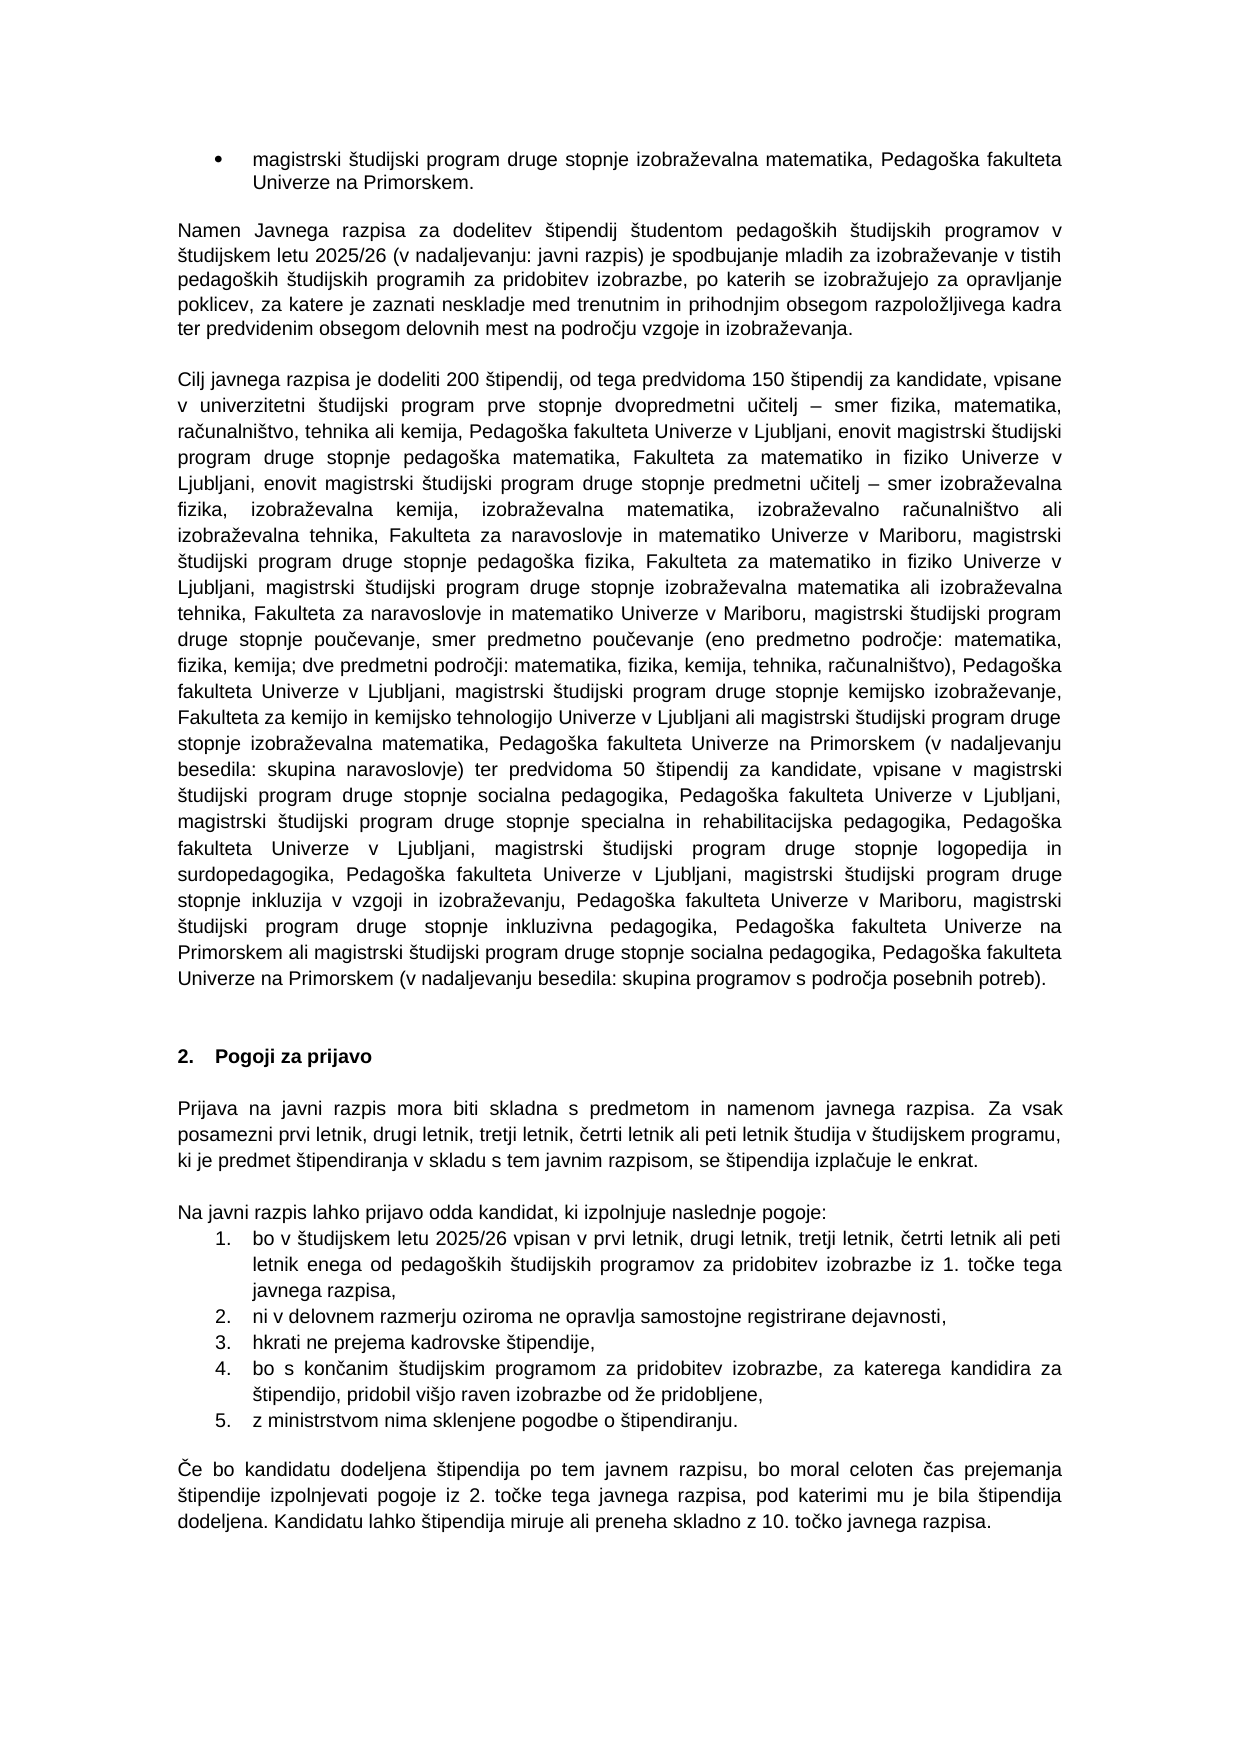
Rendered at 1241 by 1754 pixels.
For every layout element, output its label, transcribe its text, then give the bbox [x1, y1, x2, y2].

list bo s končanim študijskim programom za pridobitev izobrazbe, za katerega kandidira za štipendijo, pridobil višjo raven izobrazbe od že pridobljene, [215, 1357, 1063, 1406]
list magistrski študijski program druge stopnje izobraževalna matematika, Pedagoška fakulteta Univerze na Primorskem. [215, 148, 1063, 193]
list Pogoji za prijavo [177, 1045, 1063, 1067]
list ni v delovnem razmerju oziroma ne opravlja samostojne registrirane dejavnosti, [215, 1305, 1063, 1328]
text Cilj javnega razpisa je dodeliti 200 štipendij, od tega predvidoma 150 štipendij za kandidate, vpisane v univerzitetni študijski program prve stopnje dvopredmetni učitelj – smer fizika, matematika, računalništvo, tehnika ali kemija, Pedagoška fakulteta Univerze v Ljubljani, enovit magistrski študijski program druge stopnje pedagoška matematika, Fakulteta za matematiko in fiziko Univerze v Ljubljani, enovit magistrski študijski program druge stopnje predmetni učitelj – smer izobraževalna fizika, izobraževalna kemija, izobraževalna matematika, izobraževalno računalništvo ali izobraževalna tehnika, Fakulteta za naravoslovje in matematiko Univerze v Mariboru, magistrski študijski program druge stopnje pedagoška fizika, Fakulteta za matematiko in fiziko Univerze v Ljubljani, magistrski študijski program druge stopnje izobraževalna matematika ali izobraževalna tehnika, Fakulteta za naravoslovje in matematiko Univerze v Mariboru, magistrski študijski program druge stopnje poučevanje, smer predmetno poučevanje (eno predmetno področje: matematika, fizika, kemija; dve predmetni področji: matematika, fizika, kemija, tehnika, računalništvo), Pedagoška fakulteta Univerze v Ljubljani, magistrski študijski program druge stopnje kemijsko izobraževanje, Fakulteta za kemijo in kemijsko tehnologijo Univerze v Ljubljani ali magistrski študijski program druge stopnje izobraževalna matematika, Pedagoška fakulteta Univerze na Primorskem (v nadaljevanju besedila: skupina naravoslovje) ter predvidoma 50 štipendij za kandidate, vpisane v magistrski študijski program druge stopnje socialna pedagogika, Pedagoška fakulteta Univerze v Ljubljani, magistrski študijski program druge stopnje specialna in rehabilitacijska pedagogika, Pedagoška fakulteta Univerze v Ljubljani, magistrski študijski program druge stopnje logopedija in surdopedagogika, Pedagoška fakulteta Univerze v Ljubljani, magistrski študijski program druge stopnje inkluzija v vzgoji in izobraževanju, Pedagoška fakulteta Univerze v Mariboru, magistrski študijski program druge stopnje inkluzivna pedagogika, Pedagoška fakulteta Univerze na Primorskem ali magistrski študijski program druge stopnje socialna pedagogika, Pedagoška fakulteta Univerze na Primorskem (v nadaljevanju besedila: skupina programov s področja posebnih potreb). [177, 368, 1063, 989]
text Na javni razpis lahko prijavo odda kandidat, ki izpolnjuje naslednje pogoje: [177, 1201, 1063, 1224]
text Če bo kandidatu dodeljena štipendija po tem javnem razpisu, bo moral celoten čas prejemanja štipendije izpolnjevati pogoje iz 2. točke tega javnega razpisa, pod katerimi mu je bila štipendija dodeljena. Kandidatu lahko štipendija miruje ali preneha skladno z 10. točko javnega razpisa. [177, 1458, 1063, 1533]
list bo v študijskem letu 2025/26 vpisan v prvi letnik, drugi letnik, tretji letnik, četrti letnik ali peti letnik enega od pedagoških študijskih programov za pridobitev izobrazbe iz 1. točke tega javnega razpisa, [215, 1227, 1063, 1302]
text Prijava na javni razpis mora biti skladna s predmetom in namenom javnega razpisa. Za vsak posamezni prvi letnik, drugi letnik, tretji letnik, četrti letnik ali peti letnik študija v študijskem programu, ki je predmet štipendiranja v skladu s tem javnim razpisom, se štipendija izplačuje le enkrat. [177, 1097, 1063, 1172]
list hkrati ne prejema kadrovske štipendije, [215, 1331, 1063, 1354]
list z ministrstvom nima sklenjene pogodbe o štipendiranju. [215, 1409, 1063, 1432]
text Namen Javnega razpisa za dodelitev štipendij študentom pedagoških študijskih programov v študijskem letu 2025/26 (v nadaljevanju: javni razpis) je spodbujanje mladih za izobraževanje v tistih pedagoških študijskih programih za pridobitev izobrazbe, po katerih se izobražujejo za opravljanje poklicev, za katere je zaznati neskladje med trenutnim in prihodnjim obsegom razpoložljivega kadra ter predvidenim obsegom delovnih mest na področju vzgoje in izobraževanja. [177, 219, 1063, 340]
